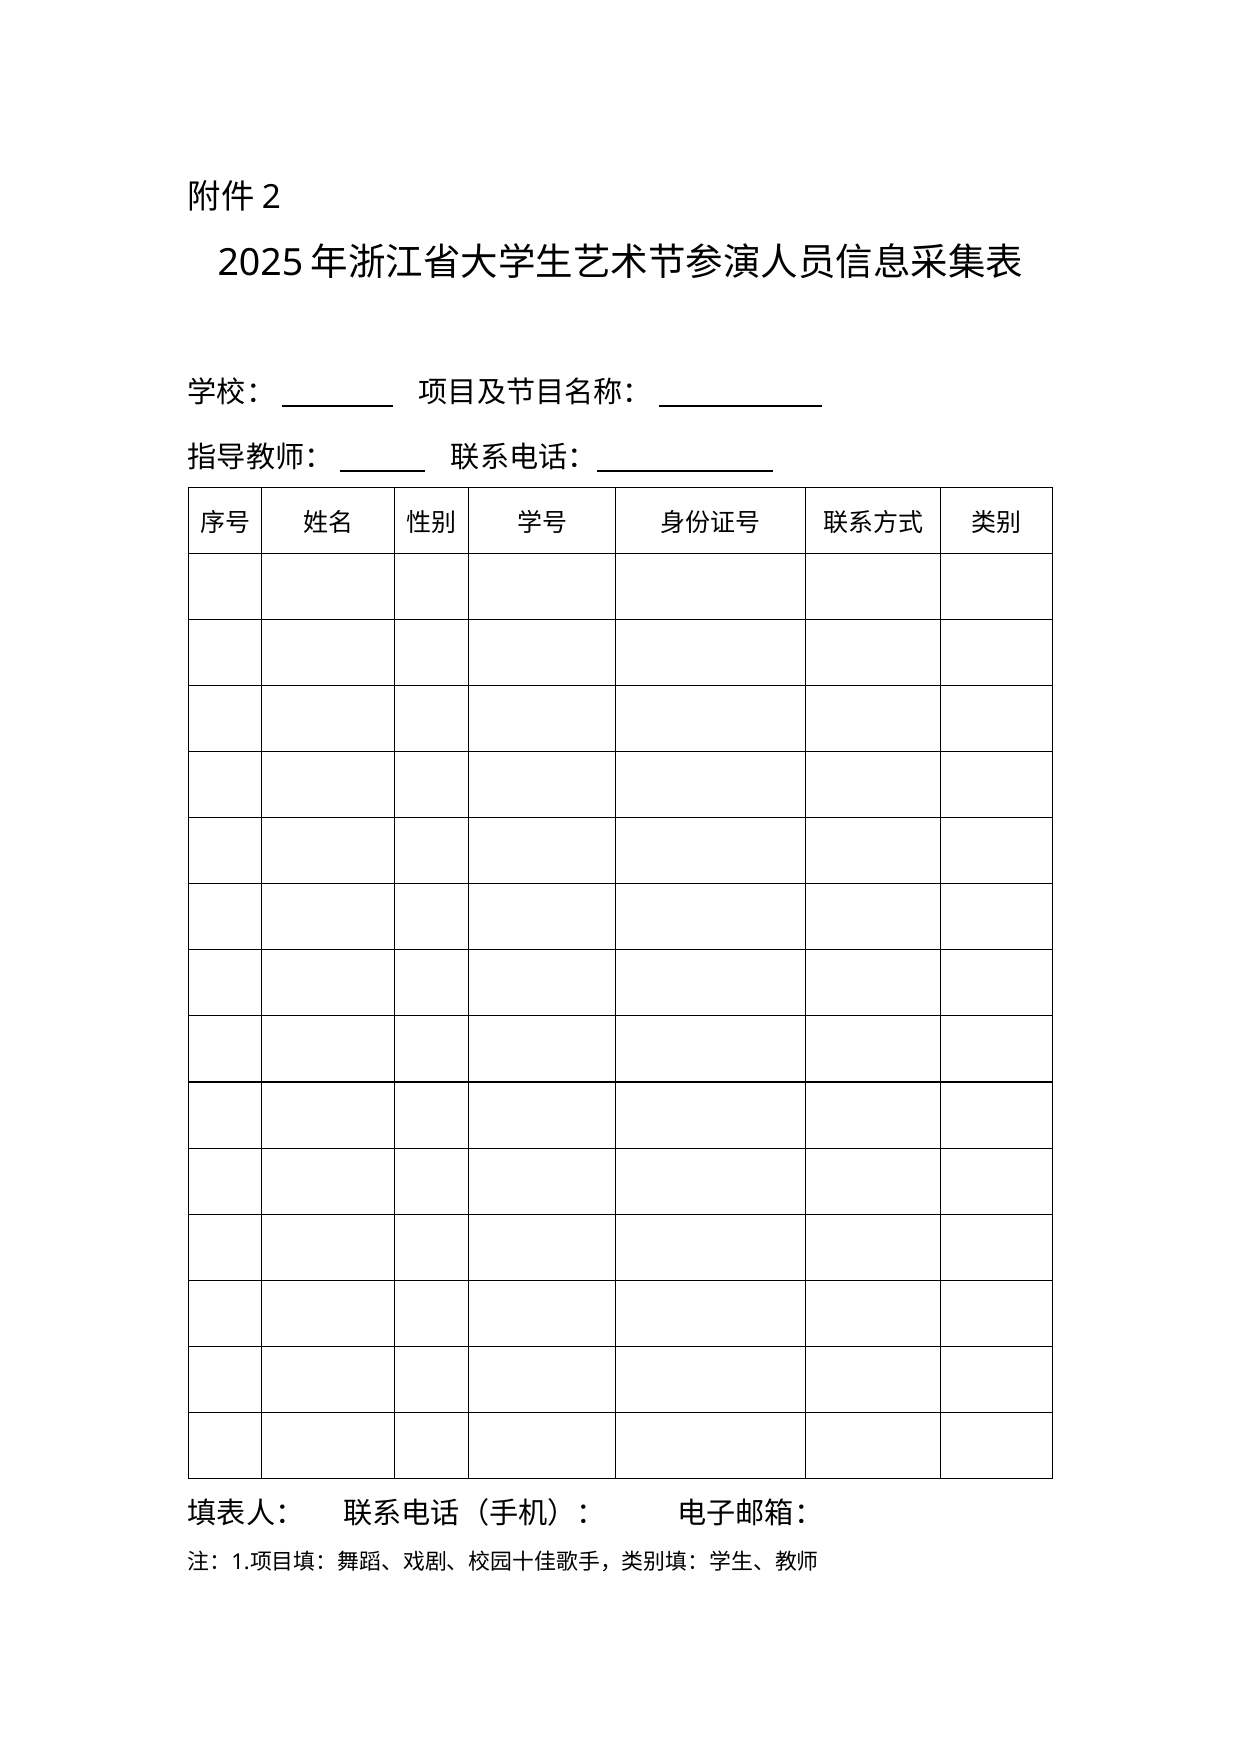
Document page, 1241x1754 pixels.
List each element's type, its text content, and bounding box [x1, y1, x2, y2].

table_cell [395, 884, 468, 949]
table_cell [189, 686, 261, 751]
table_cell [941, 1016, 1052, 1081]
table_cell [469, 818, 615, 883]
table_cell [189, 1083, 261, 1147]
table_cell [616, 752, 805, 817]
table_cell [469, 1215, 615, 1279]
table_cell [469, 1281, 615, 1346]
table_cell [189, 1413, 261, 1478]
table_cell [262, 1016, 394, 1081]
table_cell [469, 884, 615, 949]
table_cell [806, 1149, 940, 1213]
table_cell [189, 884, 261, 949]
table_cell [806, 1347, 940, 1412]
table_cell [469, 950, 615, 1015]
text 填表人： 联系电话（手机）： 电子邮箱： [187, 1479, 1053, 1544]
table_cell [806, 818, 940, 883]
table_cell [395, 554, 468, 619]
table_cell [262, 686, 394, 751]
table_header 身份证号 [616, 488, 805, 553]
table_cell [262, 554, 394, 619]
table_cell [395, 818, 468, 883]
table_cell [189, 1215, 261, 1279]
table_cell [189, 1016, 261, 1081]
table_cell [189, 1149, 261, 1213]
table_header 类别 [941, 488, 1052, 553]
table_cell [262, 1413, 394, 1478]
table_cell [941, 554, 1052, 619]
table_cell [395, 950, 468, 1015]
table_cell [262, 1149, 394, 1213]
table_cell [806, 1281, 940, 1346]
table_cell [616, 1083, 805, 1147]
table_cell [189, 818, 261, 883]
table_cell [395, 686, 468, 751]
table_cell [469, 1413, 615, 1478]
table_cell [941, 686, 1052, 751]
table_header 联系方式 [806, 488, 940, 553]
table_cell [189, 752, 261, 817]
table_cell [941, 950, 1052, 1015]
table_cell [806, 950, 940, 1015]
table_cell [469, 554, 615, 619]
table_cell [616, 950, 805, 1015]
table_cell [806, 1215, 940, 1279]
text 学校： 项目及节目名称： [187, 357, 1053, 422]
table_cell [395, 1281, 468, 1346]
table_cell [262, 1083, 394, 1147]
table_cell [395, 1215, 468, 1279]
table_cell [262, 1281, 394, 1346]
table_cell [941, 1413, 1052, 1478]
table_cell [262, 818, 394, 883]
table_cell [941, 1149, 1052, 1213]
table_cell [395, 752, 468, 817]
table_cell [616, 1281, 805, 1346]
table_cell [806, 686, 940, 751]
table_cell [395, 1413, 468, 1478]
table_cell [469, 1083, 615, 1147]
table_cell [616, 818, 805, 883]
text 附件 2 [187, 162, 1053, 227]
table_cell [941, 620, 1052, 685]
table_cell [616, 686, 805, 751]
table_header 姓名 [262, 488, 394, 553]
table_cell [941, 884, 1052, 949]
table_cell [806, 1083, 940, 1147]
table_cell [262, 1347, 394, 1412]
table_cell [941, 1347, 1052, 1412]
table_cell [941, 752, 1052, 817]
table_cell [395, 1347, 468, 1412]
table_cell [616, 1016, 805, 1081]
table_cell [395, 620, 468, 685]
table_cell [941, 1083, 1052, 1147]
text 2025年浙江省大学生艺术节参演人员信息采集表 [187, 227, 1053, 292]
table_cell [806, 1016, 940, 1081]
text 注：1.项目填：舞蹈、戏剧、校园十佳歌手，类别填：学生、教师 [187, 1544, 1053, 1576]
table_cell [469, 1347, 615, 1412]
table_cell [941, 818, 1052, 883]
table_cell [189, 1347, 261, 1412]
table_header 学号 [469, 488, 615, 553]
table_cell [616, 1149, 805, 1213]
table_cell [616, 1347, 805, 1412]
table_cell [806, 884, 940, 949]
table_cell [616, 554, 805, 619]
table_cell [806, 752, 940, 817]
table_cell [189, 620, 261, 685]
table_cell [262, 950, 394, 1015]
table_cell [189, 554, 261, 619]
table_cell [616, 1215, 805, 1279]
table_cell [395, 1083, 468, 1147]
table_cell [469, 752, 615, 817]
table_cell [616, 620, 805, 685]
table_cell [262, 1215, 394, 1279]
text 指导教师： 联系电话： [187, 422, 1053, 487]
table_cell [189, 1281, 261, 1346]
table_cell [189, 950, 261, 1015]
table_cell [469, 620, 615, 685]
table_header 序号 [189, 488, 261, 553]
table_cell [469, 1016, 615, 1081]
table_cell [941, 1281, 1052, 1346]
table_cell [616, 1413, 805, 1478]
table_cell [395, 1016, 468, 1081]
table_cell [806, 554, 940, 619]
table_cell [806, 620, 940, 685]
table_cell [262, 884, 394, 949]
table_cell [395, 1149, 468, 1213]
table_cell [806, 1413, 940, 1478]
table_cell [941, 1215, 1052, 1279]
table_header 性别 [395, 488, 468, 553]
table_cell [469, 1149, 615, 1213]
table_cell [262, 620, 394, 685]
table_cell [262, 752, 394, 817]
table_cell [616, 884, 805, 949]
table_cell [469, 686, 615, 751]
